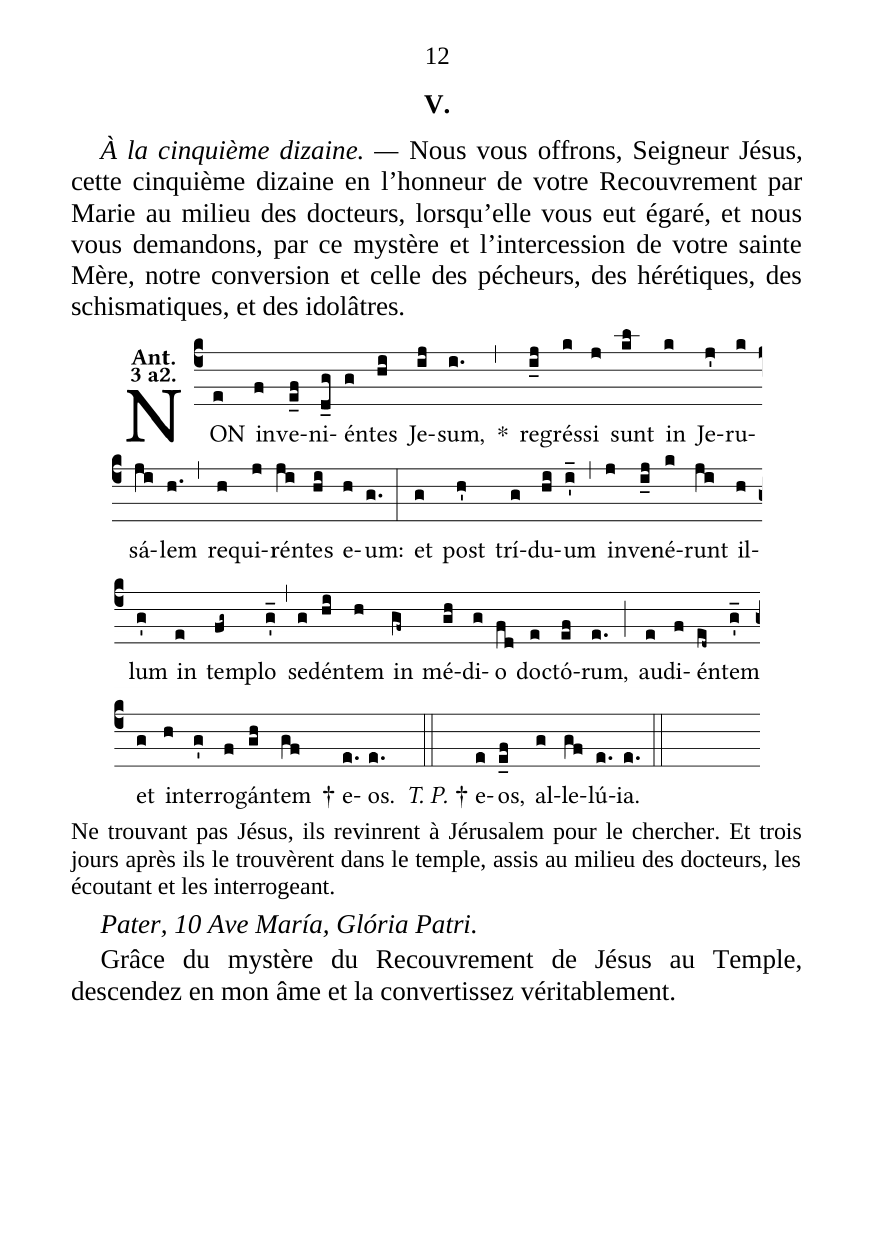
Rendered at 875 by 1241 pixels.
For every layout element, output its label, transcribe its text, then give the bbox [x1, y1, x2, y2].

picture [114, 696, 760, 809]
text Grâce du mystère du Recouvrement de Jésus au Temple, descendez en mon âme et la convertissez véritablement. [71, 943, 803, 1006]
subtitle V. [71, 89, 803, 120]
text À la cinquième dizaine. — Nous vous offrons, Seigneur Jésus, cette cinquième dizaine en l’honneur de votre Recouvrement par Marie au milieu des docteurs, lorsqu’elle vous eut égaré, et nous vous demandons, par ce mystère et l’intercession de votre sainte Mère, notre conversion et celle des pécheurs, des hérétiques, des schismatiques, et des idolâtres. [71, 134, 803, 321]
picture [112, 329, 763, 567]
text Ne trouvant pas Jésus, ils revinrent à Jérusalem pour le chercher. Et trois jours après ils le trouvèrent dans le temple, assis au milieu des docteurs, les écoutant et les interrogeant. [71, 817, 803, 900]
picture [114, 575, 760, 688]
text Pater, 10 Ave María, Glória Patri. [71, 908, 803, 939]
